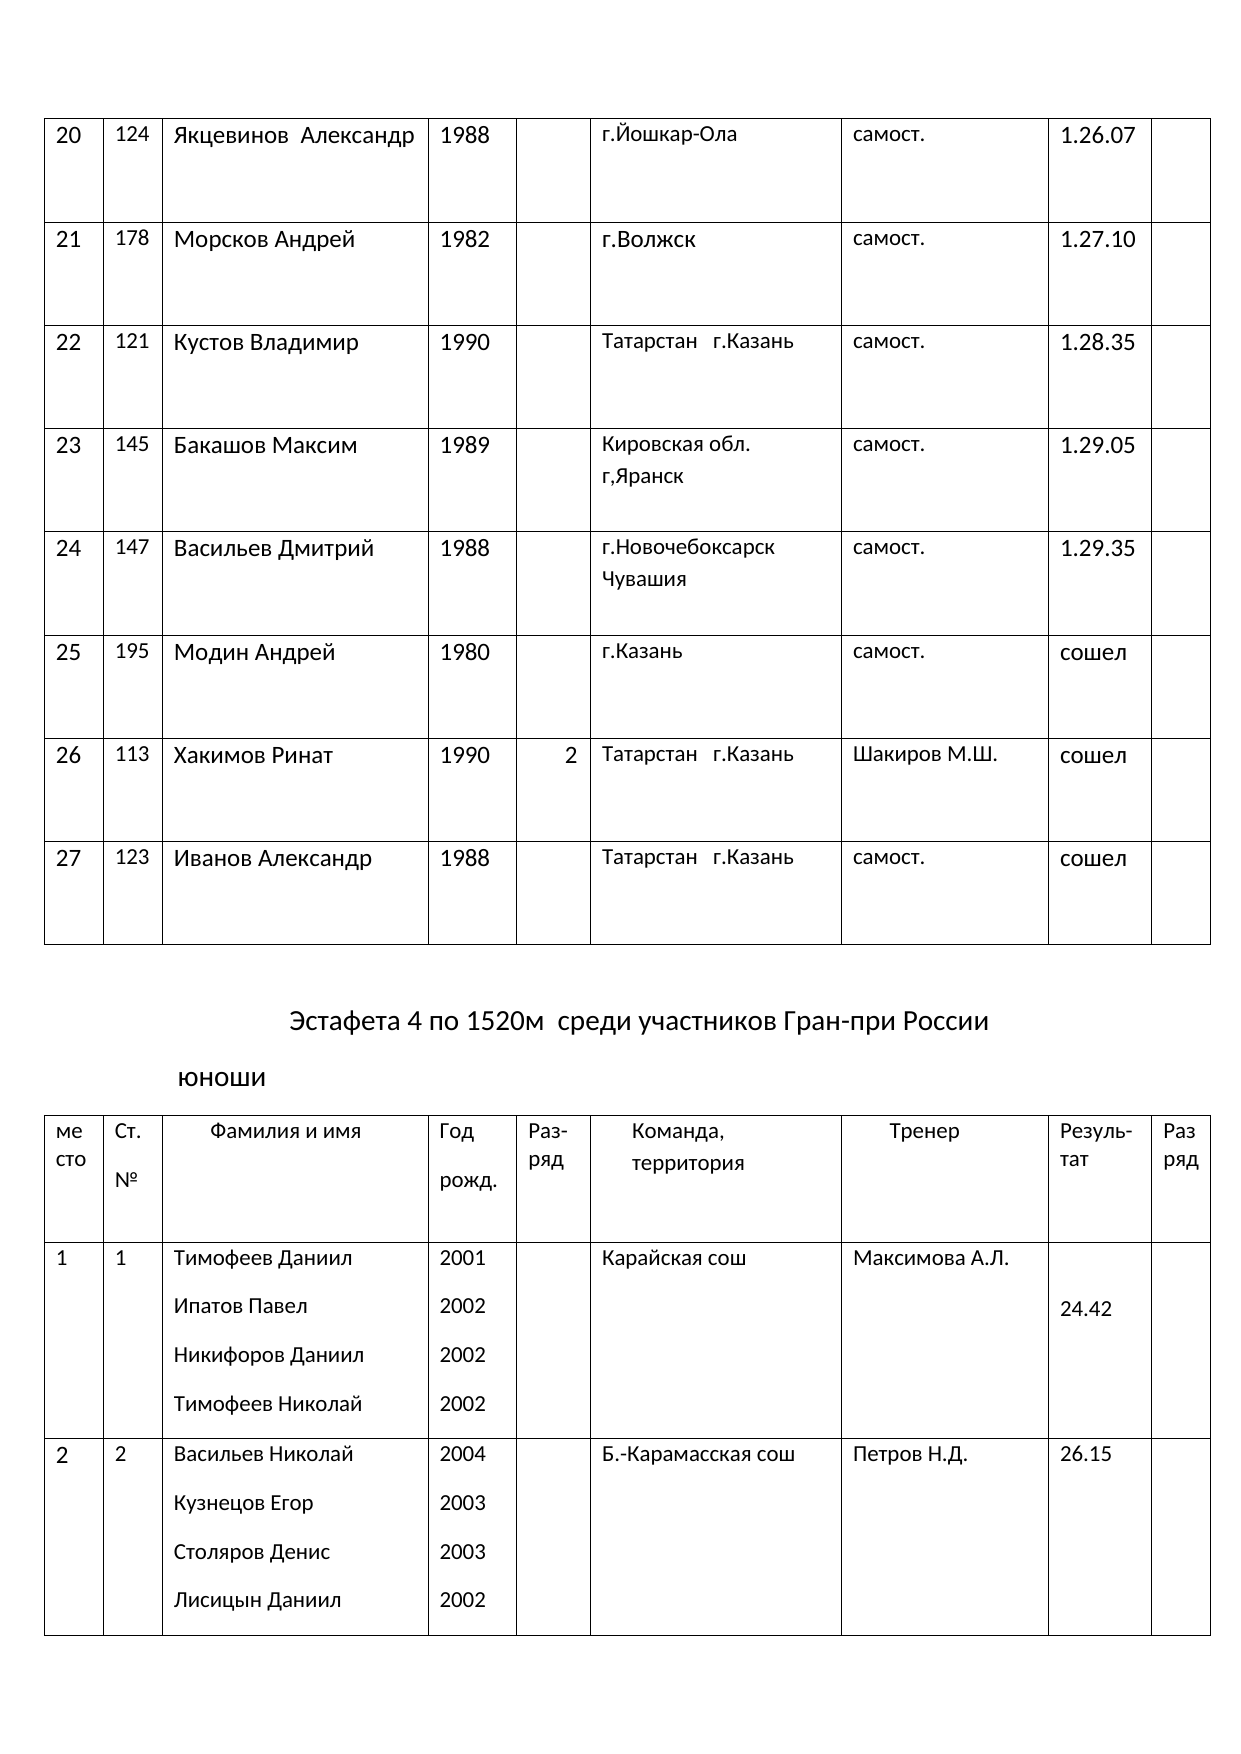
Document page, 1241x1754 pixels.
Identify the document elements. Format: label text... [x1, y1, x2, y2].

table_cell 2 [517, 739, 590, 841]
table_cell Тимофеев Даниил Ипатов Павел Никифоров Даниил Тимофеев Николай [163, 1243, 428, 1438]
table_cell 1 [45, 1243, 103, 1438]
table_cell сошел [1049, 842, 1151, 944]
table_cell г.Казань [591, 636, 841, 738]
table_cell Иванов Александр [163, 842, 428, 944]
table_cell 24.42 [1049, 1243, 1151, 1438]
table_cell 1980 [429, 636, 516, 738]
table_cell 123 [104, 842, 162, 944]
table_cell г.Волжск [591, 223, 841, 325]
table_cell 22 [45, 326, 103, 428]
table_cell Татарстан г.Казань [591, 842, 841, 944]
table_cell [517, 119, 590, 222]
text юноши [177, 1058, 1152, 1094]
table_cell Карайская сош [591, 1243, 841, 1438]
table_cell Хакимов Ринат [163, 739, 428, 841]
table_cell [517, 223, 590, 325]
table_cell 2 [45, 1439, 103, 1634]
table_cell 2004 2003 2003 2002 [429, 1439, 516, 1634]
table_cell самост. [842, 636, 1048, 738]
table_cell [517, 326, 590, 428]
table_cell Модин Андрей [163, 636, 428, 738]
table_cell самост. [842, 223, 1048, 325]
table_cell [1152, 636, 1210, 738]
table_cell 124 [104, 119, 162, 222]
table_cell [517, 842, 590, 944]
table_cell [517, 429, 590, 531]
table_cell г.Новочебоксарск Чувашия [591, 532, 841, 635]
table_header Разряд [1152, 1116, 1210, 1242]
table_cell 25 [45, 636, 103, 738]
table_cell 1.29.35 [1049, 532, 1151, 635]
table_cell [1152, 1439, 1210, 1634]
table_cell Васильев Дмитрий [163, 532, 428, 635]
table_cell 1.27.10 [1049, 223, 1151, 325]
table_cell 24 [45, 532, 103, 635]
table_cell самост. [842, 429, 1048, 531]
table_cell Морсков Андрей [163, 223, 428, 325]
table_cell 21 [45, 223, 103, 325]
table_cell 1988 [429, 532, 516, 635]
table_cell Васильев Николай Кузнецов Егор Столяров Денис Лисицын Даниил [163, 1439, 428, 1634]
table_cell сошел [1049, 636, 1151, 738]
table_cell [1152, 842, 1210, 944]
table_cell [517, 532, 590, 635]
table_cell 26.15 [1049, 1439, 1151, 1634]
table_cell 1988 [429, 842, 516, 944]
table_cell 20 [45, 119, 103, 222]
table_cell Татарстан г.Казань [591, 326, 841, 428]
table_cell [1152, 429, 1210, 531]
table_header Ст. № [104, 1116, 162, 1242]
table_cell 1989 [429, 429, 516, 531]
table_cell [517, 1439, 590, 1634]
table_cell [517, 1243, 590, 1438]
table_cell 26 [45, 739, 103, 841]
table_cell 145 [104, 429, 162, 531]
table_cell 178 [104, 223, 162, 325]
table_cell 1.26.07 [1049, 119, 1151, 222]
table_cell Максимова А.Л. [842, 1243, 1048, 1438]
table_cell [1152, 326, 1210, 428]
table_cell 2001 2002 2002 2002 [429, 1243, 516, 1438]
table_cell самост. [842, 842, 1048, 944]
table_header Тренер [842, 1116, 1048, 1242]
table_header Фамилия и имя [163, 1116, 428, 1242]
table_cell Б.-Карамасская сош [591, 1439, 841, 1634]
table_cell 1990 [429, 739, 516, 841]
table_header Год рожд. [429, 1116, 516, 1242]
table_cell сошел [1049, 739, 1151, 841]
table_cell самост. [842, 326, 1048, 428]
table_cell г.Йошкар-Ола [591, 119, 841, 222]
text Эстафета 4 по 1520м среди участников Гран-при России [177, 1002, 1152, 1037]
table_cell 27 [45, 842, 103, 944]
table_cell [1152, 739, 1210, 841]
table_cell 1990 [429, 326, 516, 428]
table_cell Якцевинов Александр [163, 119, 428, 222]
table_cell Кустов Владимир [163, 326, 428, 428]
table_cell 113 [104, 739, 162, 841]
table_header Резуль-тат [1049, 1116, 1151, 1242]
table_cell [1152, 1243, 1210, 1438]
table_cell 195 [104, 636, 162, 738]
table_header место [45, 1116, 103, 1242]
table_cell 1.28.35 [1049, 326, 1151, 428]
table_cell [517, 636, 590, 738]
table_cell [1152, 223, 1210, 325]
table_cell 147 [104, 532, 162, 635]
table_cell самост. [842, 119, 1048, 222]
table_cell 23 [45, 429, 103, 531]
table_cell Татарстан г.Казань [591, 739, 841, 841]
table_cell 1.29.05 [1049, 429, 1151, 531]
table_cell Кировская обл. г,Яранск [591, 429, 841, 531]
table_header Раз-ряд [517, 1116, 590, 1242]
table_header Команда, территория [591, 1116, 841, 1242]
table_cell 1982 [429, 223, 516, 325]
table_cell 1988 [429, 119, 516, 222]
table_cell Бакашов Максим [163, 429, 428, 531]
table_cell 2 [104, 1439, 162, 1634]
table_cell самост. [842, 532, 1048, 635]
table_cell 121 [104, 326, 162, 428]
table_cell [1152, 532, 1210, 635]
table_cell 1 [104, 1243, 162, 1438]
table_cell Шакиров М.Ш. [842, 739, 1048, 841]
table_cell [1152, 119, 1210, 222]
table_cell Петров Н.Д. [842, 1439, 1048, 1634]
